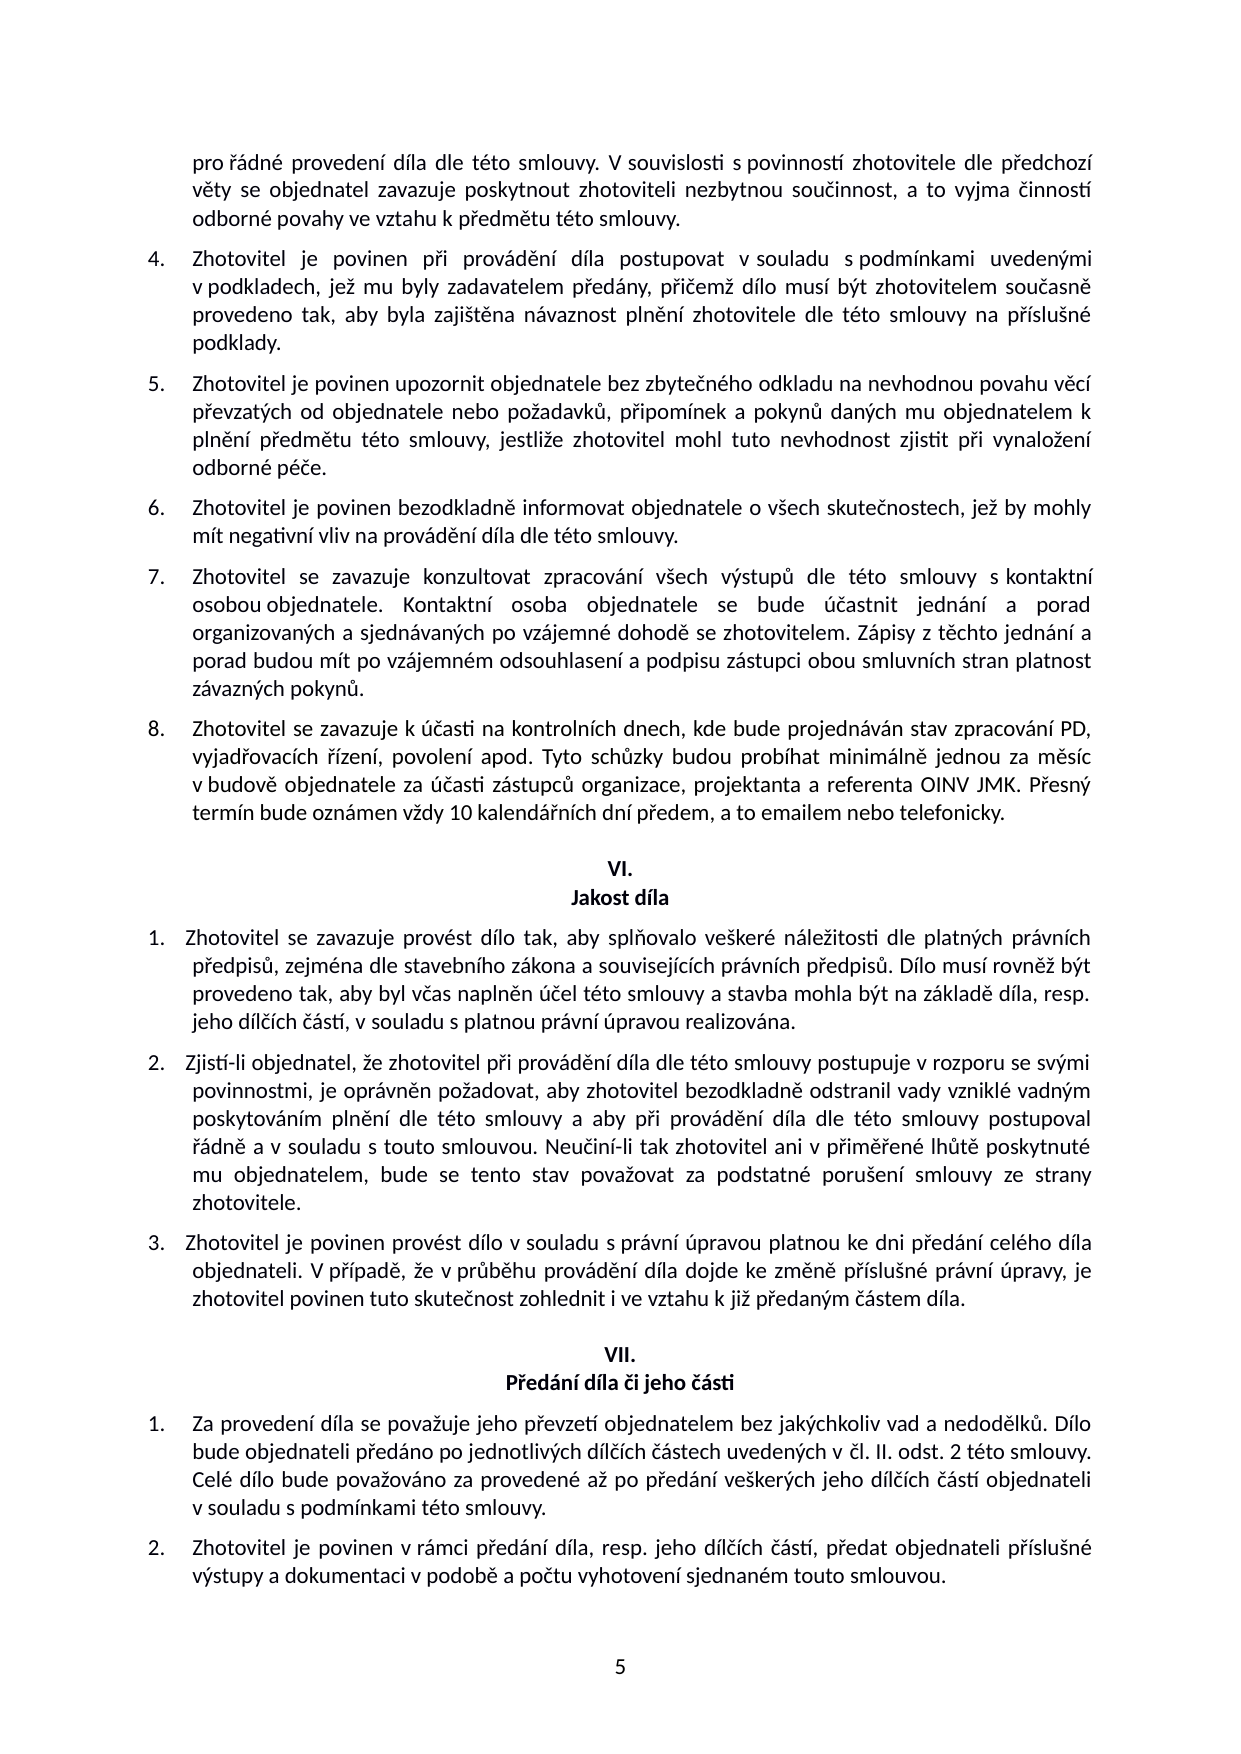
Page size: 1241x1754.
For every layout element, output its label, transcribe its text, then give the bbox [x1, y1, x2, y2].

list Zhotovitel je povinen v rámci předání díla, resp. jeho dílčích částí, předat objednateli příslušné výstupy a dokumentaci v podobě a počtu vyhotovení sjednaném touto smlouvou. [148, 1533, 1093, 1589]
list Zhotovitel se zavazuje provést dílo tak, aby splňovalo veškeré náležitosti dle platných právních předpisů, zejména dle stavebního zákona a souvisejících právních předpisů. Dílo musí rovněž být provedeno tak, aby byl včas naplněn účel této smlouvy a stavba mohla být na základě díla, resp. jeho dílčích částí, v souladu s platnou právní úpravou realizována. [148, 923, 1093, 1035]
text Předání díla či jeho části [148, 1368, 1093, 1396]
text VI. [148, 854, 1093, 883]
list Zhotovitel je povinen při provádění díla postupovat v souladu s podmínkami uvedenými v podkladech, jež mu byly zadavatelem předány, přičemž dílo musí být zhotovitelem současně provedeno tak, aby byla zajištěna návaznost plnění zhotovitele dle této smlouvy na příslušné podklady. [148, 244, 1093, 356]
list Zhotovitel je povinen bezodkladně informovat objednatele o všech skutečnostech, jež by mohly mít negativní vliv na provádění díla dle této smlouvy. [148, 493, 1093, 549]
list Zhotovitel je povinen provést dílo v souladu s právní úpravou platnou ke dni předání celého díla objednateli. V případě, že v průběhu provádění díla dojde ke změně příslušné právní úpravy, je zhotovitel povinen tuto skutečnost zohlednit i ve vztahu k již předaným částem díla. [148, 1228, 1093, 1312]
list Zhotovitel se zavazuje konzultovat zpracování všech výstupů dle této smlouvy s kontaktní osobou objednatele. Kontaktní osoba objednatele se bude účastnit jednání a porad organizovaných a sjednávaných po vzájemné dohodě se zhotovitelem. Zápisy z těchto jednání a porad budou mít po vzájemném odsouhlasení a podpisu zástupci obou smluvních stran platnost závazných pokynů. [148, 562, 1093, 702]
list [148, 148, 1093, 232]
text VII. [148, 1340, 1093, 1368]
text Jakost díla [148, 883, 1093, 911]
list Zjistí-li objednatel, že zhotovitel při provádění díla dle této smlouvy postupuje v rozporu se svými povinnostmi, je oprávněn požadovat, aby zhotovitel bezodkladně odstranil vady vzniklé vadným poskytováním plnění dle této smlouvy a aby při provádění díla dle této smlouvy postupoval řádně a v souladu s touto smlouvou. Neučiní-li tak zhotovitel ani v přiměřené lhůtě poskytnuté mu objednatelem, bude se tento stav považovat za podstatné porušení smlouvy ze strany zhotovitele. [148, 1048, 1093, 1216]
list Za provedení díla se považuje jeho převzetí objednatelem bez jakýchkoliv vad a nedodělků. Dílo bude objednateli předáno po jednotlivých dílčích částech uvedených v čl. II. odst. 2 této smlouvy. Celé dílo bude považováno za provedené až po předání veškerých jeho dílčích částí objednateli v souladu s podmínkami této smlouvy. [148, 1409, 1093, 1521]
list Zhotovitel se zavazuje k účasti na kontrolních dnech, kde bude projednáván stav zpracování PD, vyjadřovacích řízení, povolení apod. Tyto schůzky budou probíhat minimálně jednou za měsíc v budově objednatele za účasti zástupců organizace, projektanta a referenta OINV JMK. Přesný termín bude oznámen vždy 10 kalendářních dní předem, a to emailem nebo telefonicky. [148, 714, 1093, 827]
list Zhotovitel je povinen upozornit objednatele bez zbytečného odkladu na nevhodnou povahu věcí převzatých od objednatele nebo požadavků, připomínek a pokynů daných mu objednatelem k plnění předmětu této smlouvy, jestliže zhotovitel mohl tuto nevhodnost zjistit při vynaložení odborné péče. [148, 369, 1093, 481]
